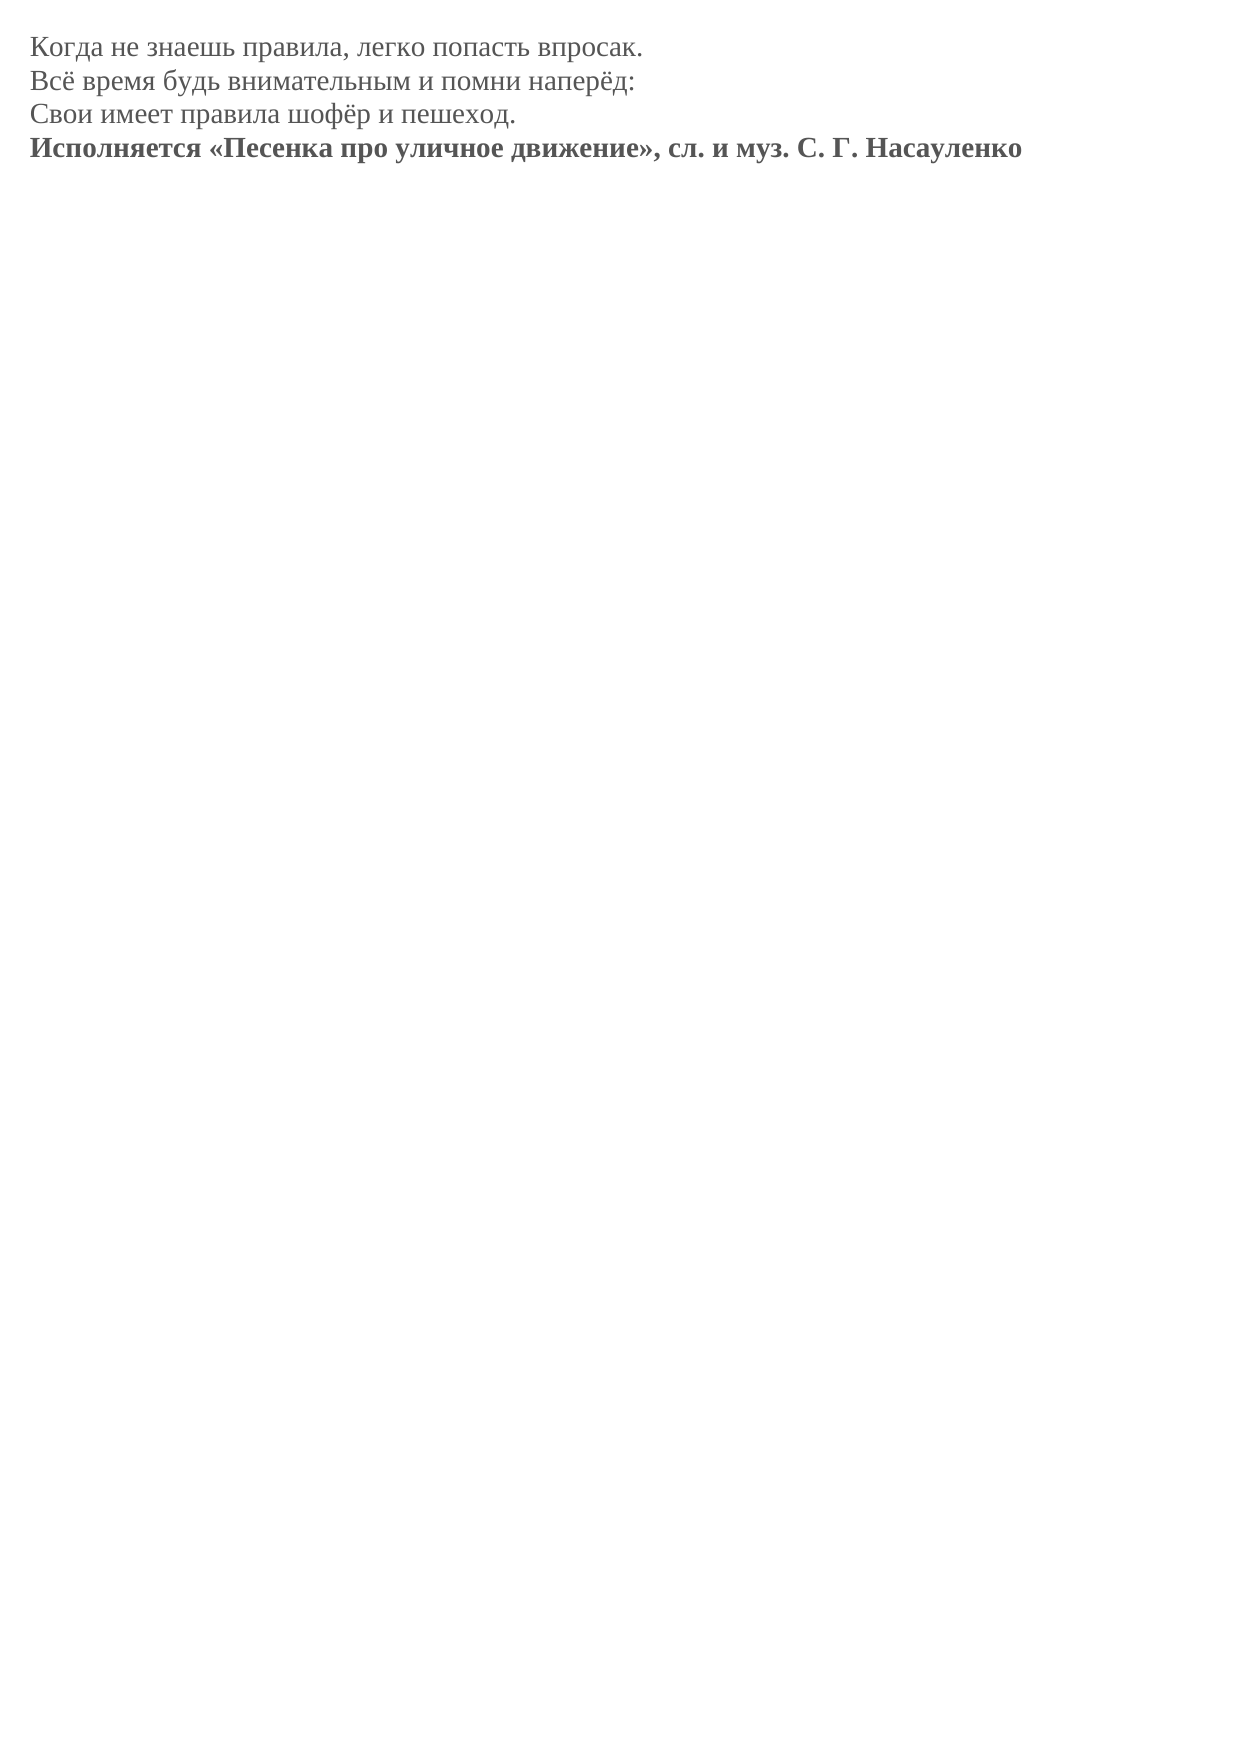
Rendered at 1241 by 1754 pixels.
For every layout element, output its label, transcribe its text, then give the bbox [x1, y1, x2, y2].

text Когда не знаешь правила, легко попасть впросак. [29, 29, 1152, 63]
text Всё время будь внимательным и помни наперёд: [29, 63, 1152, 97]
text Исполняется «Песенка про уличное движение», сл. и муз. С. Г. Насауленко [29, 130, 1152, 164]
text Свои имеет правила шофёр и пешеход. [29, 97, 1152, 130]
